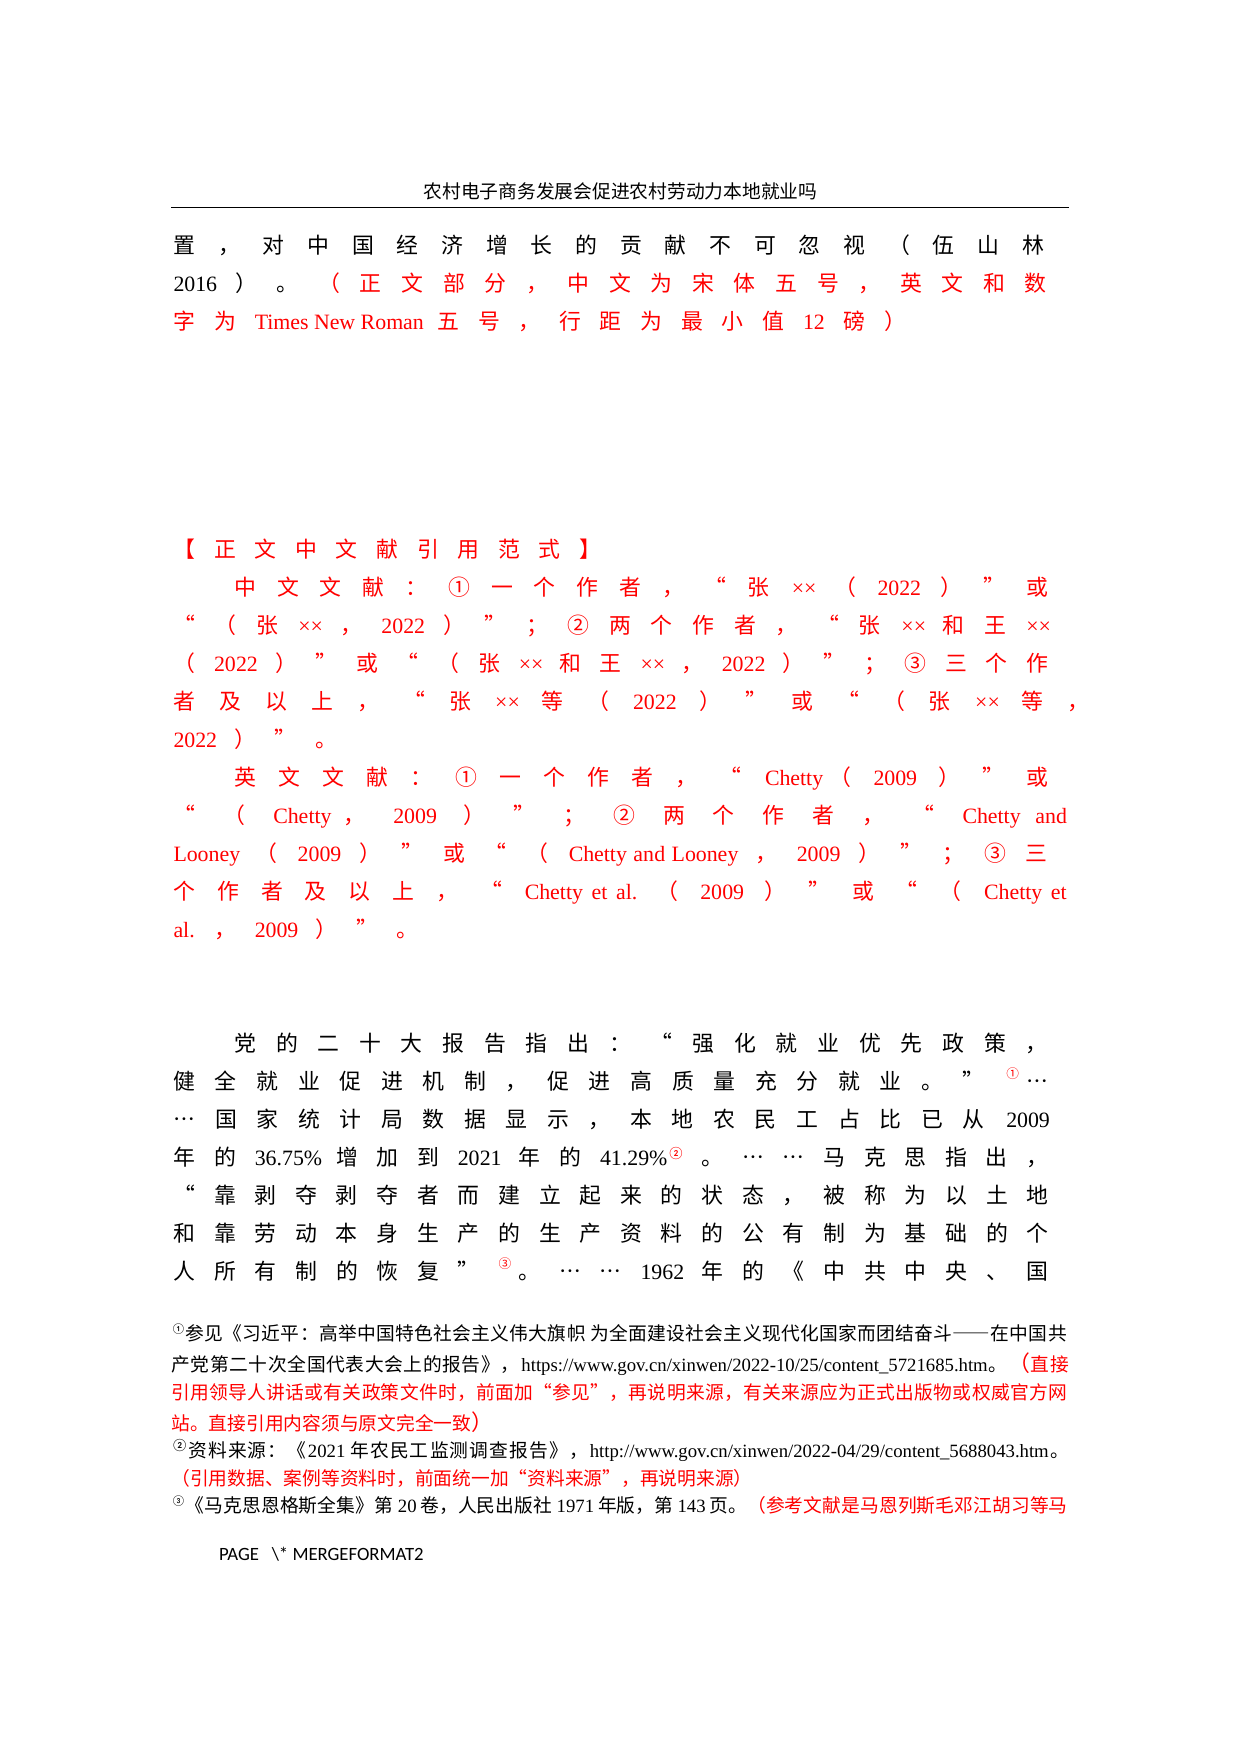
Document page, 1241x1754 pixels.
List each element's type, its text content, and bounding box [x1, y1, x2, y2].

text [173, 1023, 1067, 1289]
text 英文文献：①一个作者，“Chetty（2009）”或“（Chetty，2009）”；②两个作者，“Chetty and Looney（2009）”或“（Chetty and Looney，2009）”；③三个作者及以上，“Chetty et al.（2009）”或“（Chetty et al.，2009）”。 [173, 757, 1067, 947]
text 【正文中文献引用范式】 [173, 529, 1067, 567]
text 中文文献：①一个作者，“张××（2022）”或“（张××，2022）”；②两个作者，“张××和王××（2022）”或“（张××和王××，2022）”；③三个作者及以上，“张××等（2022）”或“（张××等，2022）”。 [173, 567, 1067, 757]
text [173, 224, 1067, 338]
